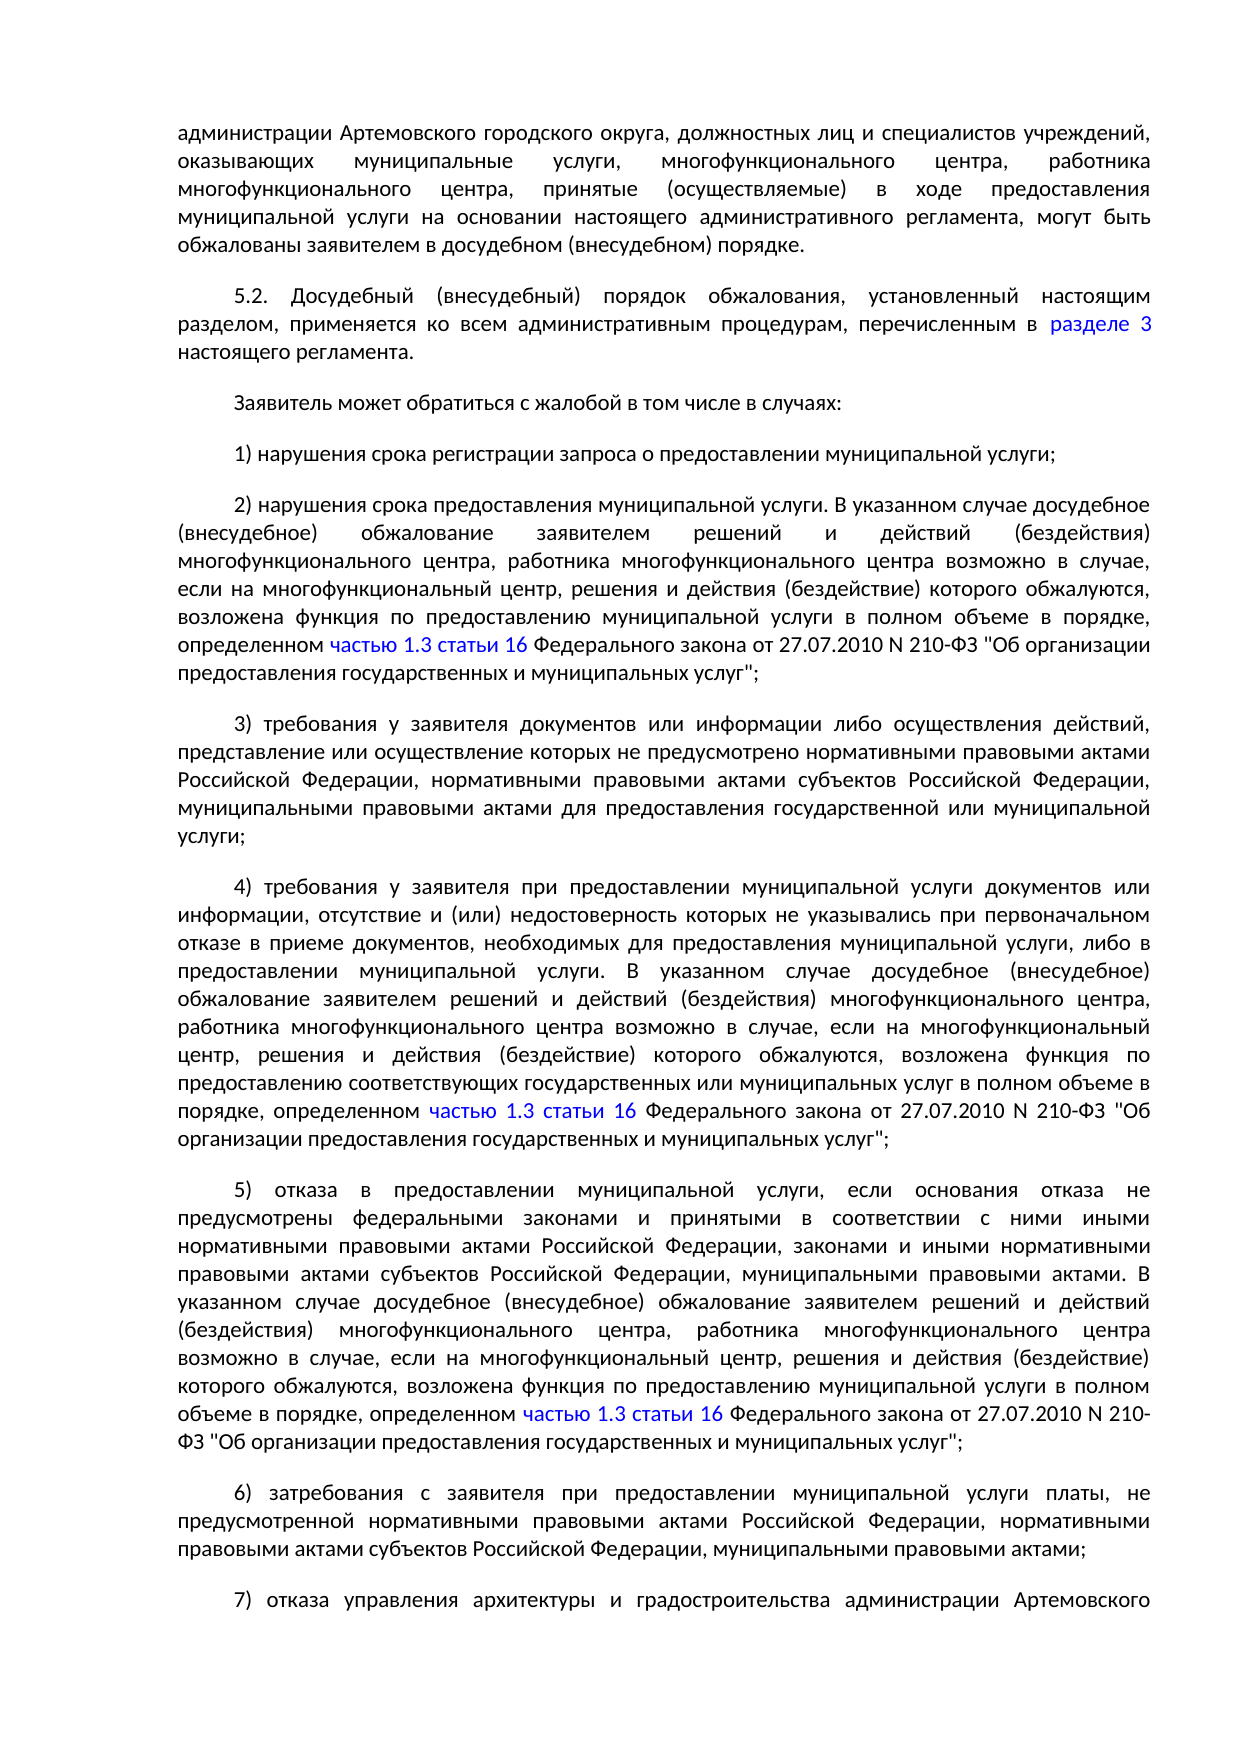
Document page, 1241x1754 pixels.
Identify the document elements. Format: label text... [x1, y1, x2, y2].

text Заявитель может обратиться с жалобой в том числе в случаях: [177, 388, 1152, 416]
text 3) требования у заявителя документов или информации либо осуществления действий, представление или осуществление которых не предусмотрено нормативными правовыми актами Российской Федерации, нормативными правовыми актами субъектов Российской Федерации, муниципальными правовыми актами для предоставления государственной или муниципальной услуги; [177, 709, 1152, 849]
text 5) отказа в предоставлении муниципальной услуги, если основания отказа не предусмотрены федеральными законами и принятыми в соответствии с ними иными нормативными правовыми актами Российской Федерации, законами и иными нормативными правовыми актами субъектов Российской Федерации, муниципальными правовыми актами. В указанном случае досудебное (внесудебное) обжалование заявителем решений и действий (бездействия) многофункционального центра, работника многофункционального центра возможно в случае, если на многофункциональный центр, решения и действия (бездействие) которого обжалуются, возложена функция по предоставлению муниципальной услуги в полном объеме в порядке, определенном частью 1.3 статьи 16 Федерального закона от 27.07.2010 N 210-ФЗ "Об организации предоставления государственных и муниципальных услуг"; [177, 1175, 1152, 1455]
text 4) требования у заявителя при предоставлении муниципальной услуги документов или информации, отсутствие и (или) недостоверность которых не указывались при первоначальном отказе в приеме документов, необходимых для предоставления муниципальной услуги, либо в предоставлении муниципальной услуги. В указанном случае досудебное (внесудебное) обжалование заявителем решений и действий (бездействия) многофункционального центра, работника многофункционального центра возможно в случае, если на многофункциональный центр, решения и действия (бездействие) которого обжалуются, возложена функция по предоставлению соответствующих государственных или муниципальных услуг в полном объеме в порядке, определенном частью 1.3 статьи 16 Федерального закона от 27.07.2010 N 210-ФЗ "Об организации предоставления государственных и муниципальных услуг"; [177, 872, 1152, 1152]
text 6) затребования с заявителя при предоставлении муниципальной услуги платы, не предусмотренной нормативными правовыми актами Российской Федерации, нормативными правовыми актами субъектов Российской Федерации, муниципальными правовыми актами; [177, 1478, 1152, 1562]
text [177, 1585, 1152, 1613]
text 2) нарушения срока предоставления муниципальной услуги. В указанном случае досудебное (внесудебное) обжалование заявителем решений и действий (бездействия) многофункционального центра, работника многофункционального центра возможно в случае, если на многофункциональный центр, решения и действия (бездействие) которого обжалуются, возложена функция по предоставлению муниципальной услуги в полном объеме в порядке, определенном частью 1.3 статьи 16 Федерального закона от 27.07.2010 N 210-ФЗ "Об организации предоставления государственных и муниципальных услуг"; [177, 490, 1152, 686]
text 1) нарушения срока регистрации запроса о предоставлении муниципальной услуги; [177, 439, 1152, 467]
text 5.2. Досудебный (внесудебный) порядок обжалования, установленный настоящим разделом, применяется ко всем административным процедурам, перечисленным в разделе 3 настоящего регламента. [177, 281, 1152, 365]
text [177, 118, 1152, 258]
